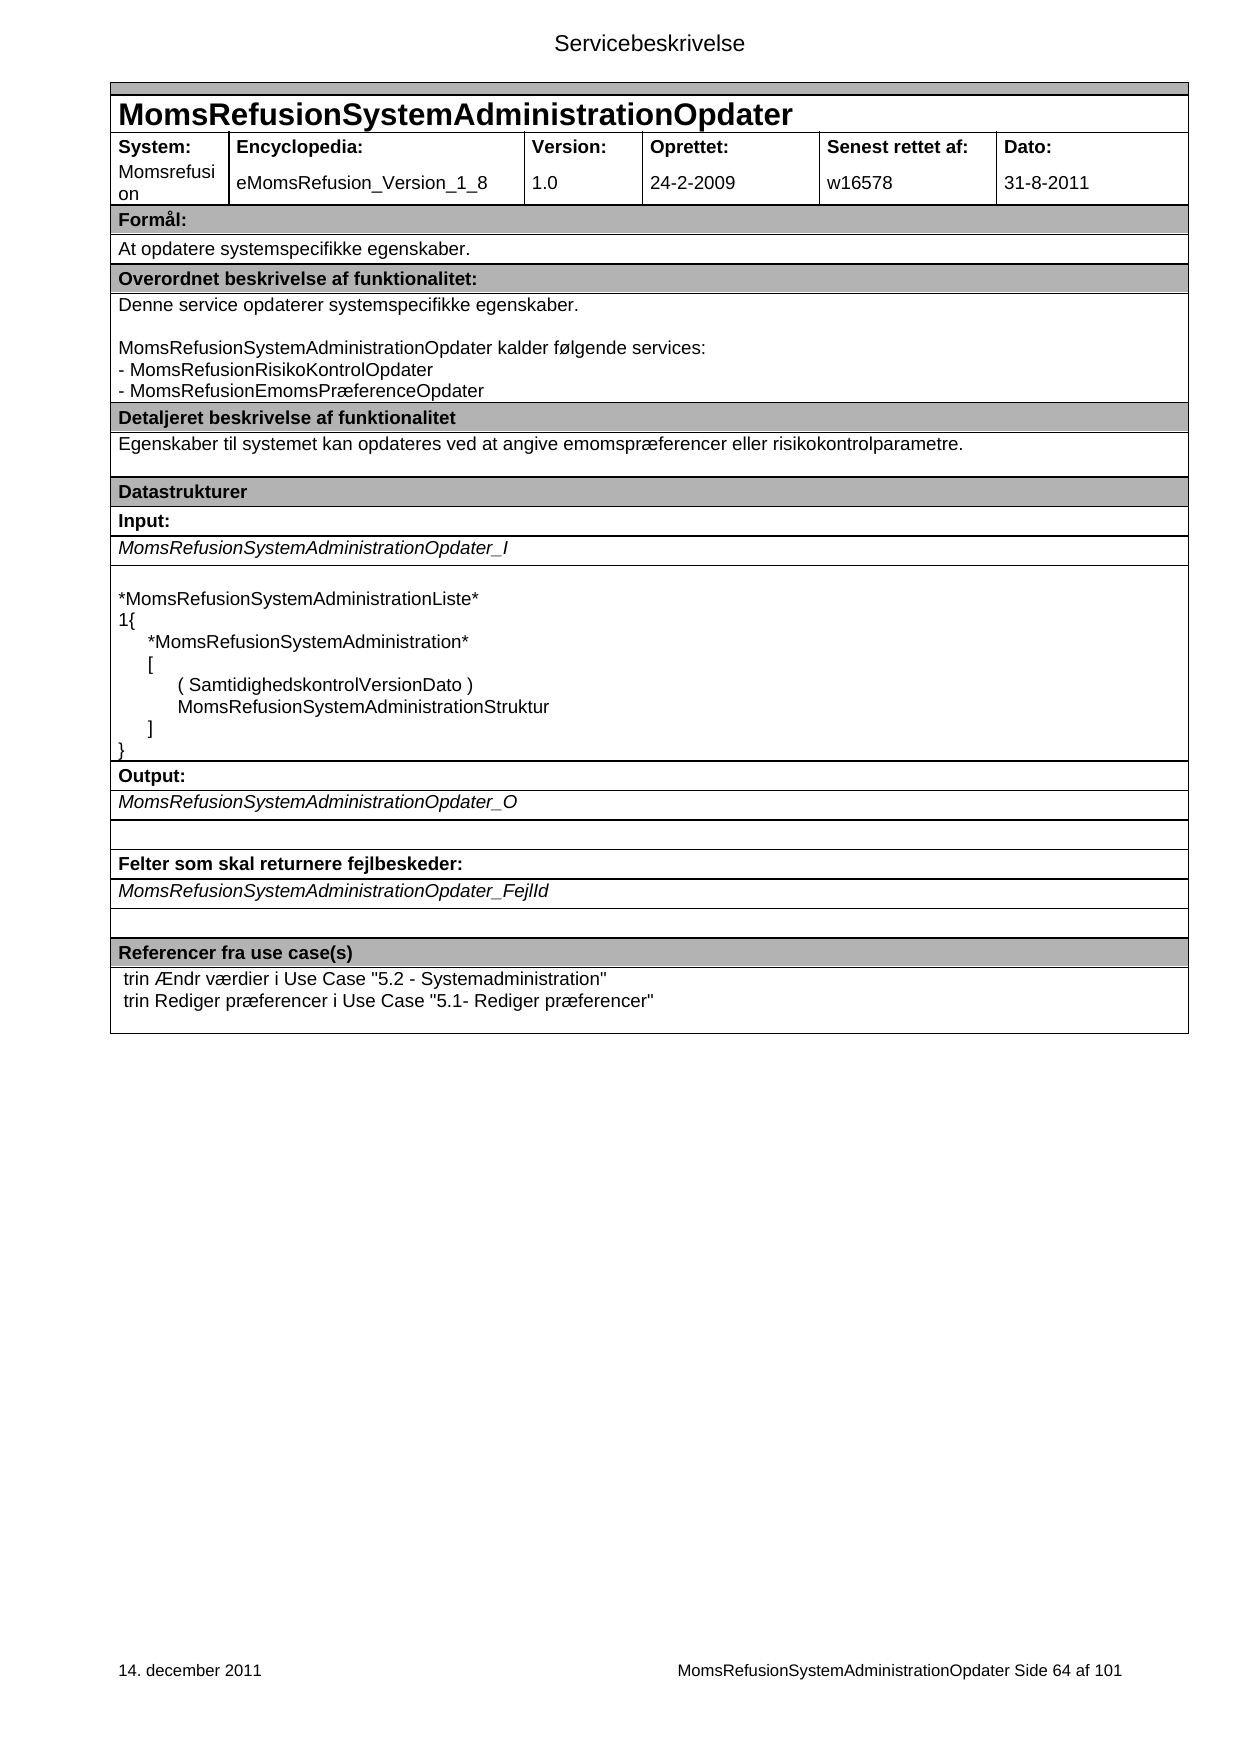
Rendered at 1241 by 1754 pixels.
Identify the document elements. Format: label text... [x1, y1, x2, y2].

table_cell Overordnet beskrivelse af funktionalitet: [111, 265, 1188, 292]
table_cell MomsRefusionSystemAdministrationOpdater_O [111, 791, 1188, 819]
table_cell At opdatere systemspecifikke egenskaber. [111, 235, 1188, 263]
table_cell MomsRefusionSystemAdministrationOpdater [111, 96, 1188, 131]
table_cell *MomsRefusionSystemAdministrationListe* 1{ *MomsRefusionSystemAdministration* [ ( SamtidighedskontrolVersionDato ) MomsRefusionSystemAdministrationStruktur ] } [111, 566, 1188, 760]
table_cell Dato: [997, 133, 1188, 161]
table_cell Denne service opdaterer systemspecifikke egenskaber. MomsRefusionSystemAdministrationOpdater kalder følgende services: - MomsRefusionRisikoKontrolOpdater - MomsRefusionEmomsPræferenceOpdater [111, 294, 1188, 402]
table_cell w16578 [820, 161, 996, 204]
table_cell 24-2-2009 [643, 161, 819, 204]
table_cell Senest rettet af: [820, 133, 996, 161]
table_cell Input: [111, 507, 1188, 535]
table_cell Formål: [111, 206, 1188, 233]
table_cell MomsRefusionSystemAdministrationOpdater_I [111, 537, 1188, 564]
table_cell 1.0 [525, 161, 642, 204]
table_cell MomsRefusionSystemAdministrationOpdater_FejlId [111, 880, 1188, 907]
table_cell Felter som skal returnere fejlbeskeder: [111, 850, 1188, 878]
table_cell [111, 821, 1188, 848]
table_cell [111, 909, 1188, 937]
table_cell Oprettet: [643, 133, 819, 161]
table_cell System: [111, 133, 228, 161]
table_cell 31-8-2011 [997, 161, 1188, 204]
table_header [111, 83, 1188, 94]
table_cell Version: [525, 133, 642, 161]
table_cell trin Ændr værdier i Use Case "5.2 - Systemadministration" trin Rediger præferencer i Use Case "5.1- Rediger præferencer" [111, 968, 1188, 1033]
table_cell Detaljeret beskrivelse af funktionalitet [111, 403, 1188, 431]
table_cell Momsrefusion [111, 161, 228, 204]
table_cell Output: [111, 762, 1188, 789]
table_cell eMomsRefusion_Version_1_8 [230, 161, 524, 204]
table_cell Datastrukturer [111, 478, 1188, 506]
table_cell Encyclopedia: [230, 133, 524, 161]
table_cell Referencer fra use case(s) [111, 939, 1188, 966]
table_cell Egenskaber til systemet kan opdateres ved at angive emomspræferencer eller risikokontrolparametre. [111, 433, 1188, 476]
